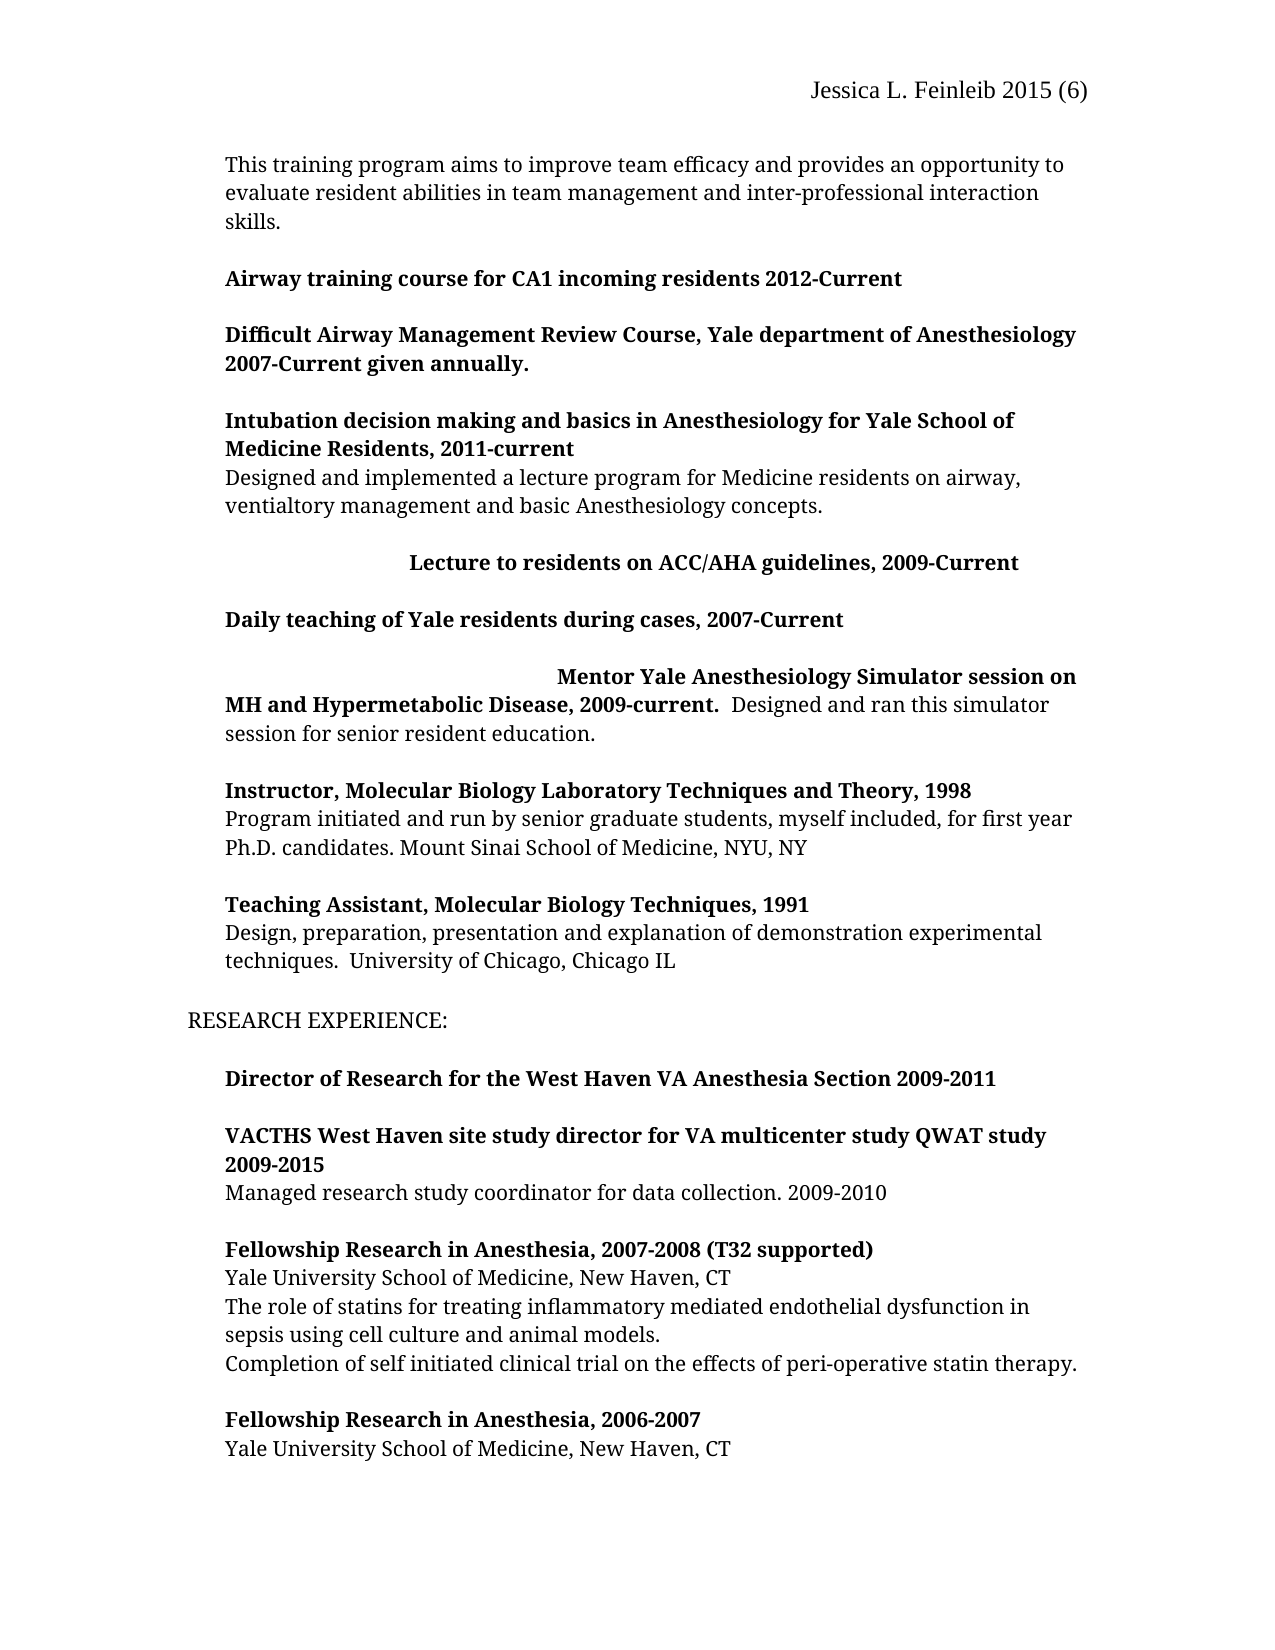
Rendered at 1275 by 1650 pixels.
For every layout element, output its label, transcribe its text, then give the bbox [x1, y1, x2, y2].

text The role of statins for treating inflammatory mediated endothelial dysfunction in sepsis using cell culture and animal models. [225, 1292, 1087, 1349]
text Yale University School of Medicine, New Haven, CT [225, 1434, 1087, 1462]
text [225, 150, 1087, 235]
text Director of Research for the West Haven VA Anesthesia Section 2009-2011 [225, 1064, 1087, 1093]
text Design, preparation, presentation and explanation of demonstration experimental techniques. University of Chicago, Chicago IL [225, 918, 1087, 975]
text Yale University School of Medicine, New Haven, CT [225, 1263, 1087, 1292]
text Mentor Yale Anesthesiology Simulator session on MH and Hypermetabolic Disease, 2009-current. Designed and ran this simulator session for senior resident education. [225, 662, 1087, 747]
text VACTHS West Haven site study director for VA multicenter study QWAT study 2009-2015 [225, 1121, 1087, 1178]
text Fellowship Research in Anesthesia, 2007-2008 (T32 supported) [225, 1235, 1087, 1263]
text Airway training course for CA1 incoming residents 2012-Current [225, 264, 1087, 292]
text Intubation decision making and basics in Anesthesiology for Yale School of Medicine Residents, 2011-current [225, 406, 1087, 463]
text Managed research study coordinator for data collection. 2009-2010 [225, 1178, 1087, 1207]
text Fellowship Research in Anesthesia, 2006-2007 [225, 1406, 1087, 1434]
text Daily teaching of Yale residents during cases, 2007-Current [225, 605, 1087, 633]
subtitle Teaching Assistant, Molecular Biology Techniques, 1991 [225, 890, 1087, 918]
text Designed and implemented a lecture program for Medicine residents on airway, ventialtory management and basic Anesthesiology concepts. [225, 463, 1087, 520]
text RESEARCH EXPERIENCE: [187, 1005, 1087, 1034]
text Completion of self initiated clinical trial on the effects of peri-operative statin therapy. [225, 1349, 1087, 1377]
text Difficult Airway Management Review Course, Yale department of Anesthesiology 2007-Current given annually. [225, 321, 1087, 377]
text Lecture to residents on ACC/AHA guidelines, 2009-Current [225, 548, 1087, 577]
text Program initiated and run by senior graduate students, myself included, for first year Ph.D. candidates. Mount Sinai School of Medicine, NYU, NY [225, 804, 1087, 861]
text Instructor, Molecular Biology Laboratory Techniques and Theory, 1998 [225, 776, 1087, 804]
